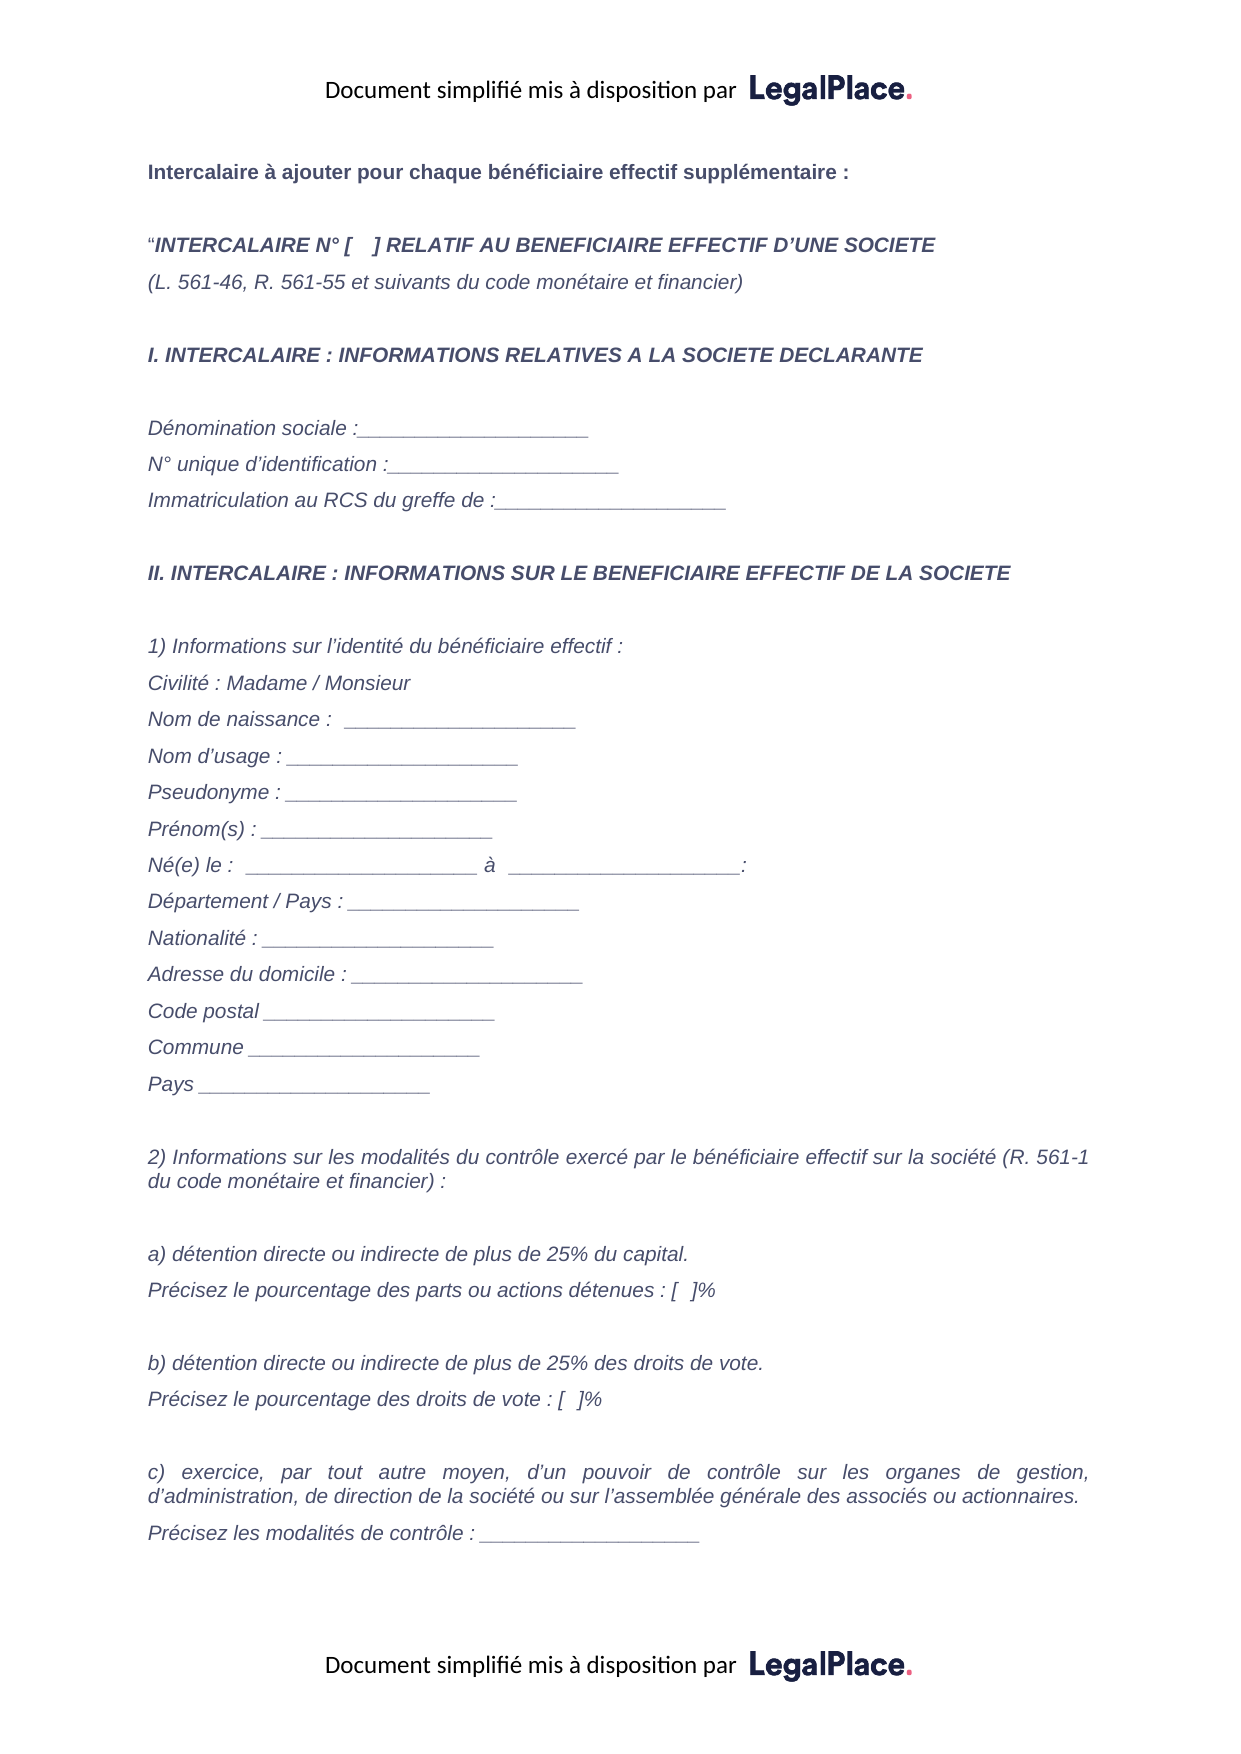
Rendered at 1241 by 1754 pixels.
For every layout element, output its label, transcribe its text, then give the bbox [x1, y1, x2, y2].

text Dénomination sociale :____________________ [148, 415, 1093, 439]
text Précisez le pourcentage des droits de vote : [ ]% [148, 1387, 1093, 1411]
text a) détention directe ou indirecte de plus de 25% du capital. [148, 1241, 1093, 1265]
text 2) Informations sur les modalités du contrôle exercé par le bénéficiaire effectif sur la société (R. 561-1 du code monétaire et financier) : [148, 1144, 1093, 1192]
picture [750, 75, 912, 106]
text Département / Pays : ____________________ [148, 889, 1093, 913]
text Précisez les modalités de contrôle : ___________________ [148, 1521, 1093, 1544]
text Précisez le pourcentage des parts ou actions détenues : [ ]% [148, 1278, 1093, 1302]
text Nationalité : ____________________ [148, 926, 1093, 950]
text (L. 561-46, R. 561-55 et suivants du code monétaire et financier) [148, 269, 1093, 293]
text Nom d’usage : ____________________ [148, 743, 1093, 767]
text Immatriculation au RCS du greffe de :____________________ [148, 488, 1093, 512]
text Intercalaire à ajouter pour chaque bénéficiaire effectif supplémentaire : [148, 160, 1093, 184]
text Adresse du domicile : ____________________ [148, 962, 1093, 986]
text Nom de naissance : ____________________ [148, 707, 1093, 731]
text N° unique d’identification :____________________ [148, 452, 1093, 476]
text Commune ____________________ [148, 1035, 1093, 1059]
text II. INTERCALAIRE : INFORMATIONS SUR LE BENEFICIAIRE EFFECTIF DE LA SOCIETE [148, 561, 1093, 585]
text Civilité : Madame / Monsieur [148, 671, 1093, 694]
picture [750, 1651, 912, 1682]
text 1) Informations sur l’identité du bénéficiaire effectif : [148, 634, 1093, 658]
text b) détention directe ou indirecte de plus de 25% des droits de vote. [148, 1351, 1093, 1375]
text Né(e) le : ____________________ à ____________________: [148, 853, 1093, 877]
text I. INTERCALAIRE : INFORMATIONS RELATIVES A LA SOCIETE DECLARANTE [148, 342, 1093, 366]
text Pays ____________________ [148, 1072, 1093, 1096]
text Prénom(s) : ____________________ [148, 816, 1093, 840]
text Pseudonyme : ____________________ [148, 780, 1093, 804]
text c) exercice, par tout autre moyen, d’un pouvoir de contrôle sur les organes de gestion, d’administration, de direction de la société ou sur l’assemblée générale des associés ou actionnaires. [148, 1460, 1093, 1508]
text Code postal ____________________ [148, 999, 1093, 1023]
text “INTERCALAIRE N° [ ] RELATIF AU BENEFICIAIRE EFFECTIF D’UNE SOCIETE [148, 233, 1093, 257]
